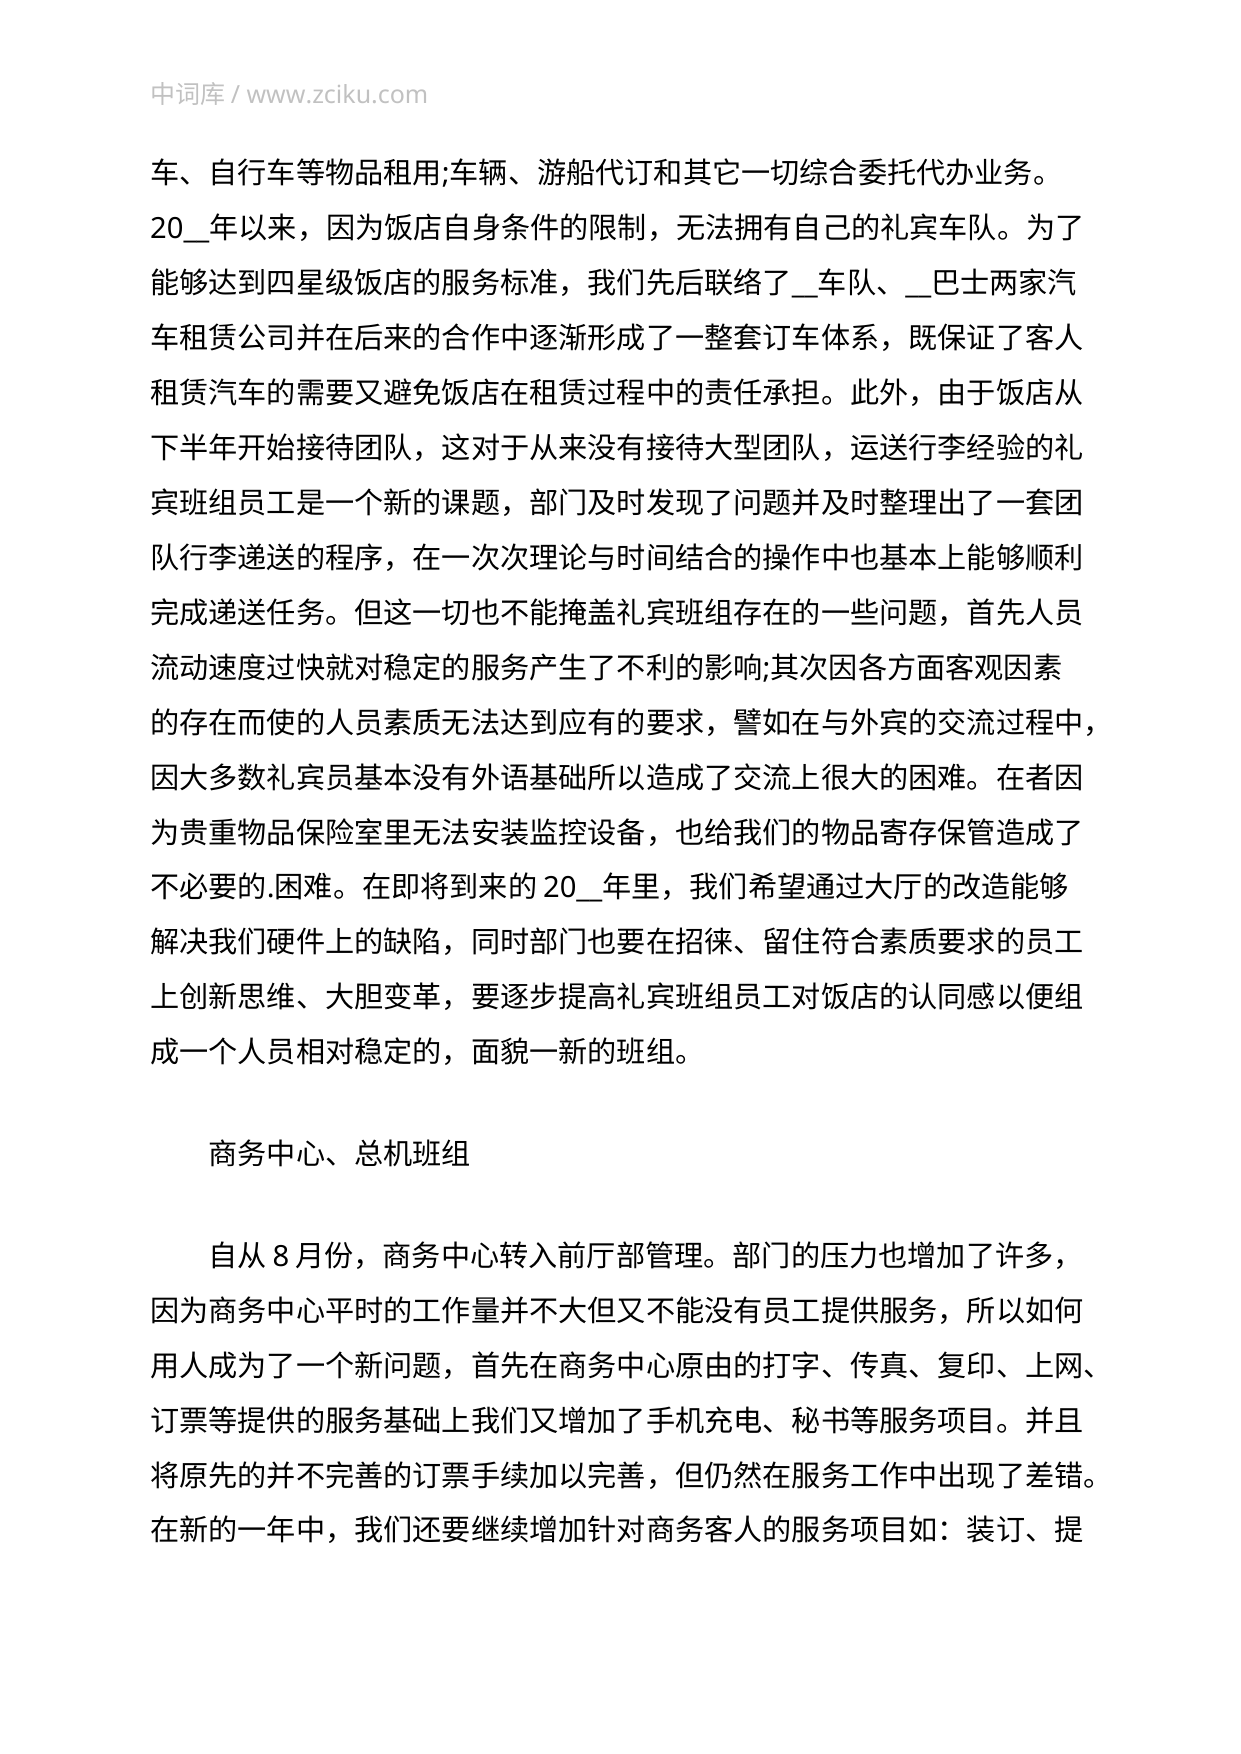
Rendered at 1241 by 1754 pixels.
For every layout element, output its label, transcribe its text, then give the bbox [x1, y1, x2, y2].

text 商务中心、总机班组 [150, 1131, 1090, 1173]
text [150, 1232, 1090, 1549]
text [150, 150, 1090, 1071]
